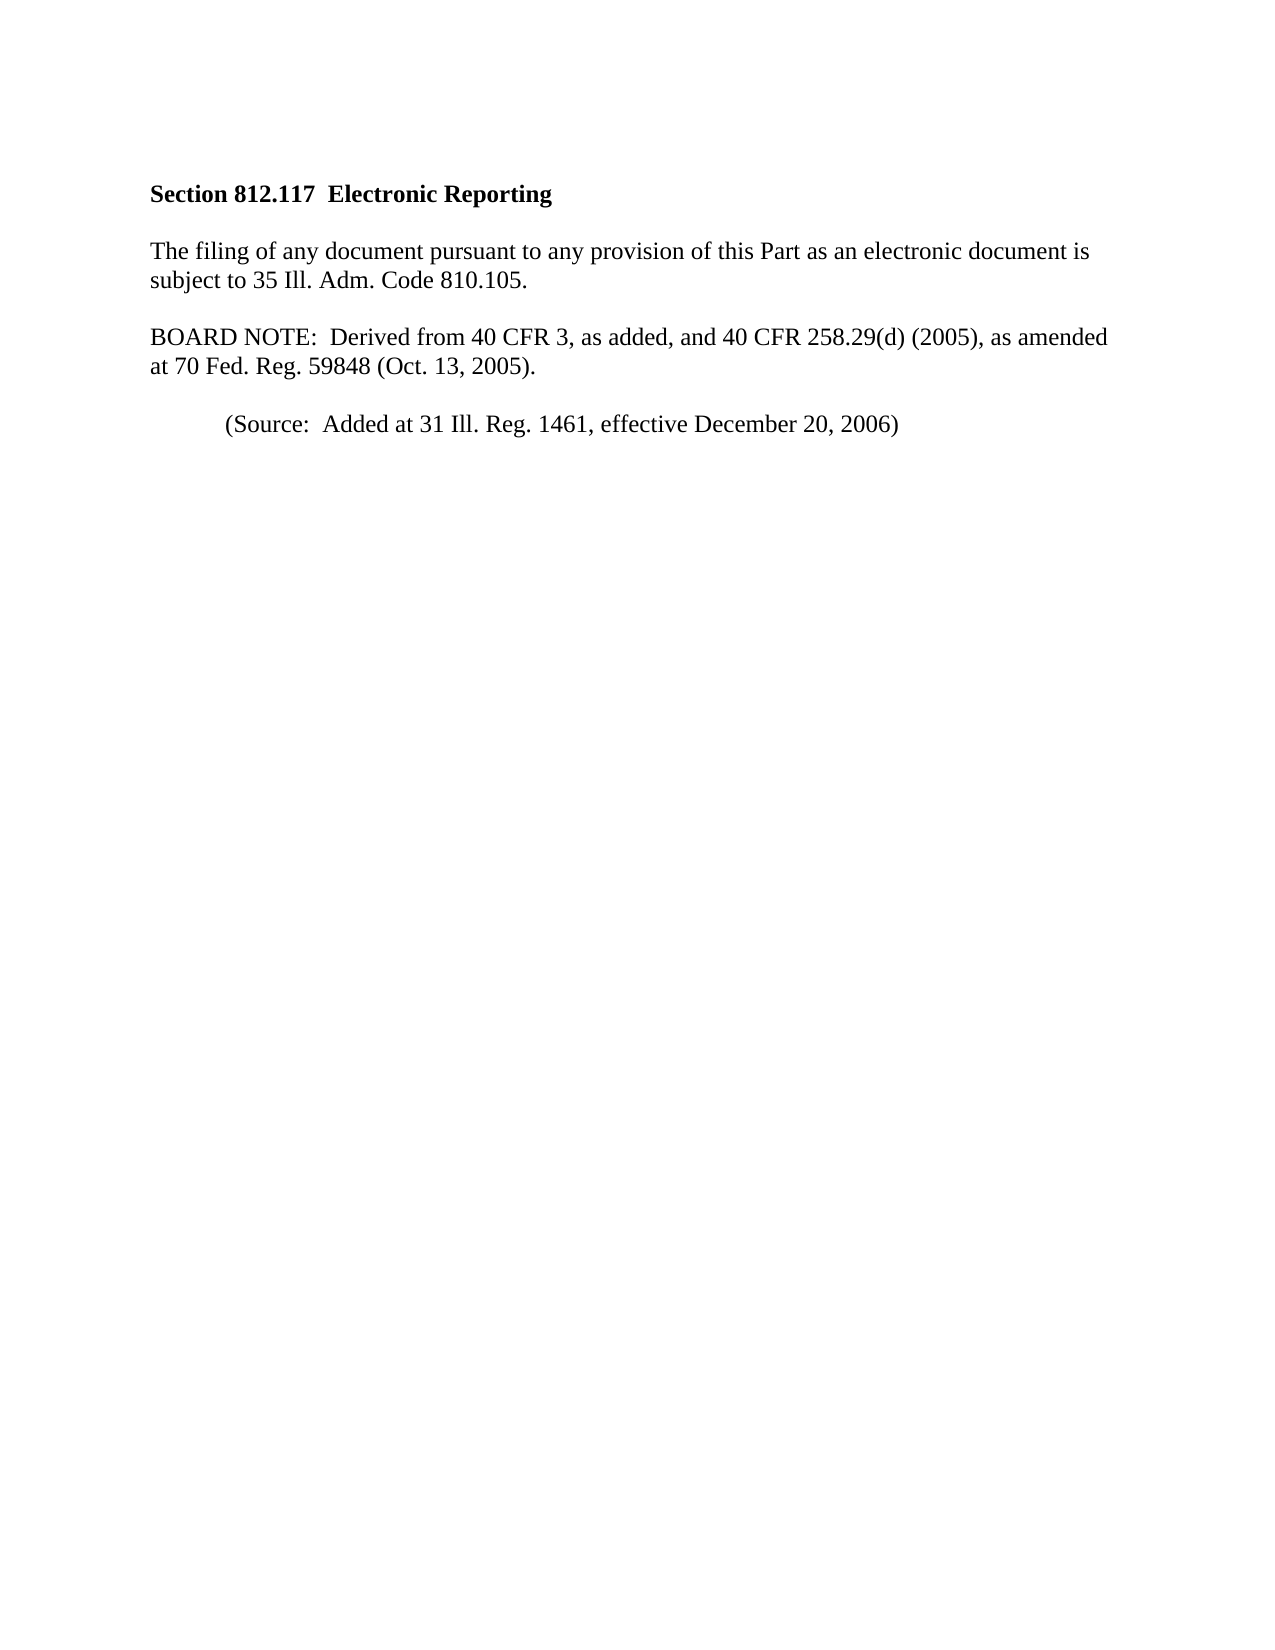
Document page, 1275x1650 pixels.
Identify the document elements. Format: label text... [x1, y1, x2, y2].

text BOARD NOTE: Derived from 40 CFR 3, as added, and 40 CFR 258.29(d) (2005), as amended at 70 Fed. Reg. 59848 (). [150, 322, 1125, 380]
text The filing of any document pursuant to any provision of this Part as an electronic document is subject to 35 Adm. Code 810.105. [150, 236, 1125, 294]
text Section 812.117 Electronic Reporting [150, 179, 1125, 207]
text (Source: Added at 31 Ill. Reg. 1461, effective December 20, 2006) [225, 409, 1125, 437]
